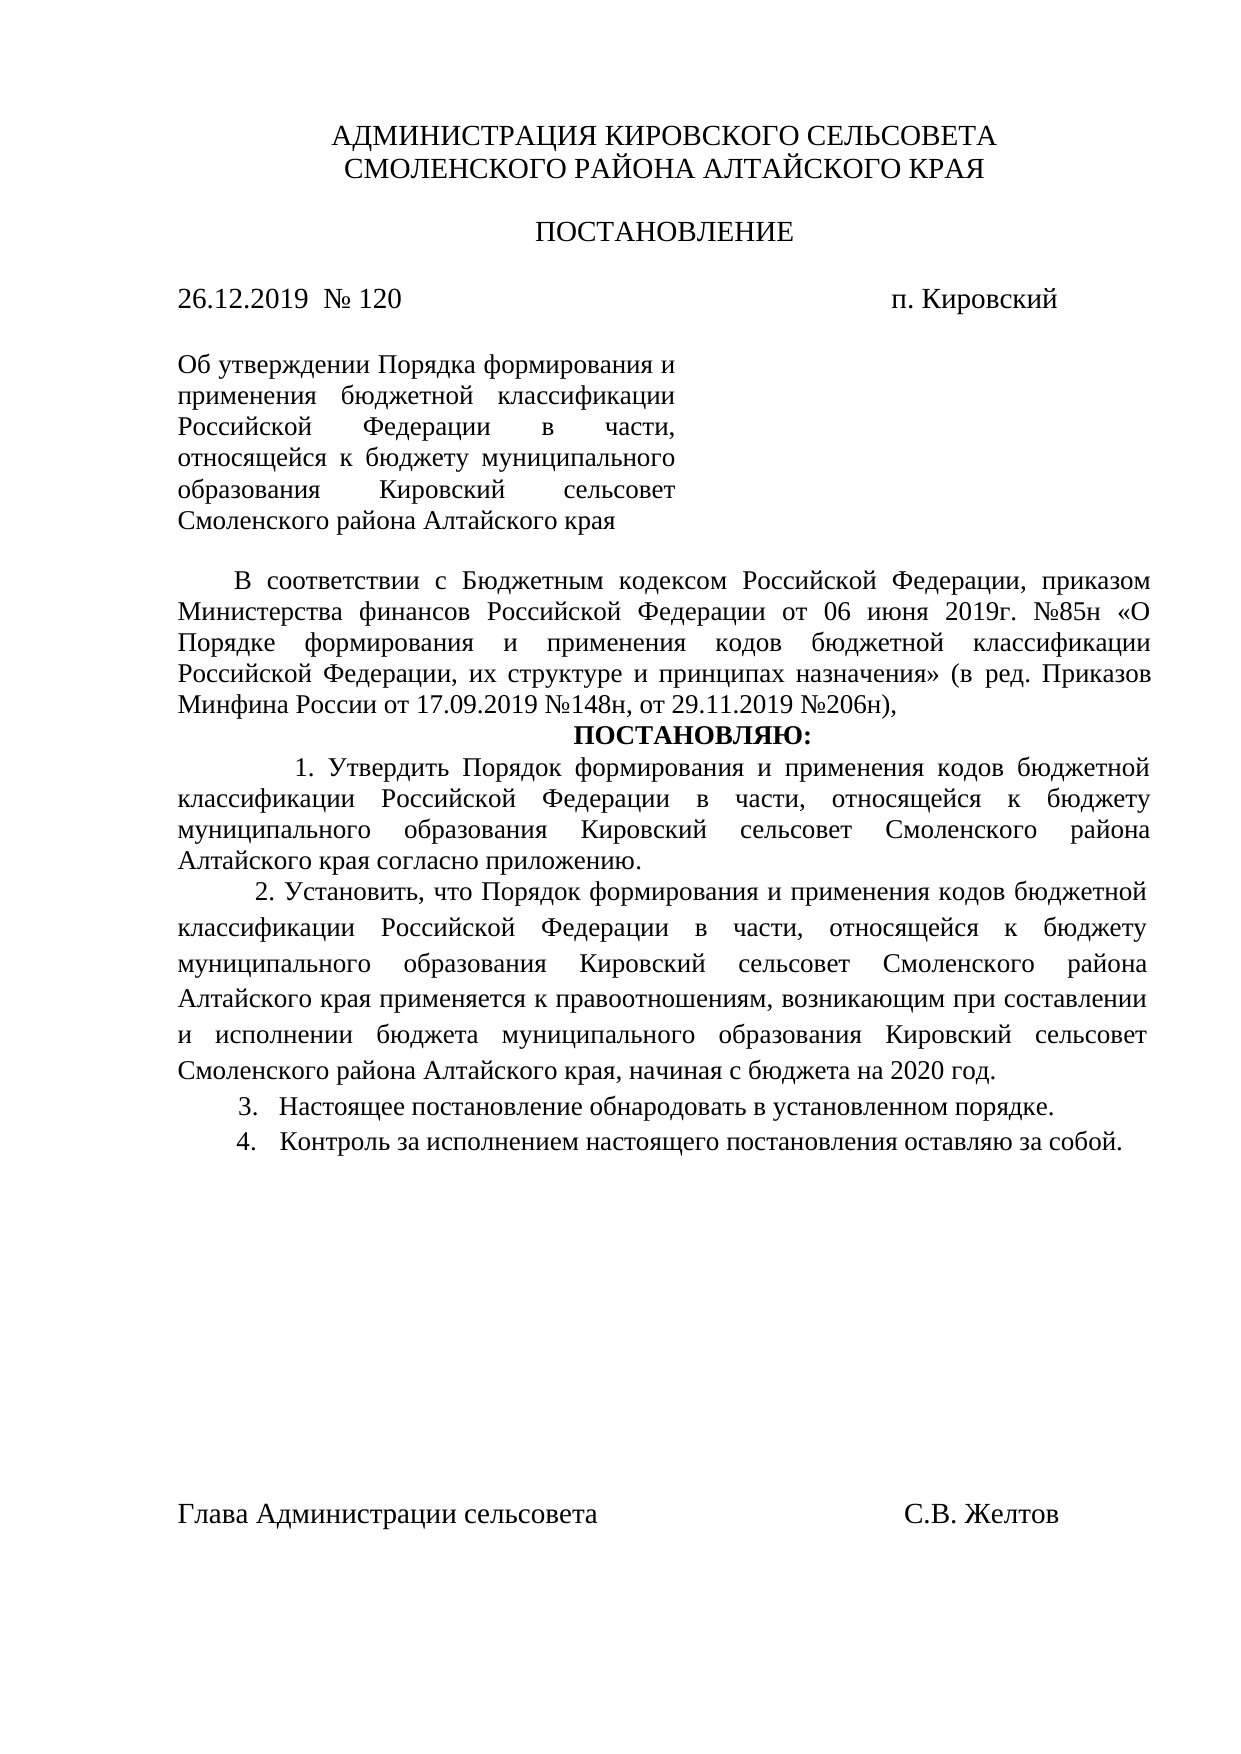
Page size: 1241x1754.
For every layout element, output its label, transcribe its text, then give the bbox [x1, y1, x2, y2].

title 26.12.2019 № 120 п. Кировский [177, 281, 1152, 314]
text 1. Утвердить Порядок формирования и применения кодов бюджетной классификации Российской Федерации в части, относящейся к бюджету муниципального образования Кировский сельсовет Смоленского района Алтайского края согласно приложению. [177, 751, 1152, 875]
text АДМИНИСТРАЦИЯ КИРОВСКОГО СЕЛЬСОВЕТА [177, 118, 1152, 152]
text Об утверждении Порядка формирования и применения бюджетной классификации Российской Федерации в части, относящейся к бюджету муниципального образования Кировский сельсовет Смоленского района Алтайского края [177, 348, 676, 535]
text В соответствии с Бюджетным кодексом Российской Федерации, приказом Министерства финансов Российской Федерации от 06 июня 2019г. №85н «О Порядке формирования и применения кодов бюджетной классификации Российской Федерации, их структуре и принципах назначения» (в ред. Приказов Минфина России от 17.09.2019 №148н, от 29.11.2019 №206н), [177, 564, 1152, 719]
text ПОСТАНОВЛЯЮ: [177, 719, 1152, 751]
text Глава Администрации сельсовета С.В. Желтов [177, 1496, 1152, 1530]
list Контроль за исполнением настоящего постановления оставляю за собой. [236, 1125, 1152, 1156]
text 3. Настоящее постановление обнародовать в установленном порядке. [177, 1089, 1148, 1121]
title ПОСТАНОВЛЕНИЕ [177, 214, 1152, 247]
text СМОЛЕНСКОГО РАЙОНА АЛТАЙСКОГО КРАЯ [177, 152, 1152, 185]
text 2. Установить, что Порядок формирования и применения кодов бюджетной классификации Российской Федерации в части, относящейся к бюджету муниципального образования Кировский сельсовет Смоленского района Алтайского края применяется к правоотношениям, возникающим при составлении и исполнении бюджета муниципального образования Кировский сельсовет Смоленского района Алтайского края, начиная с бюджета на 2020 год. [177, 875, 1148, 1085]
